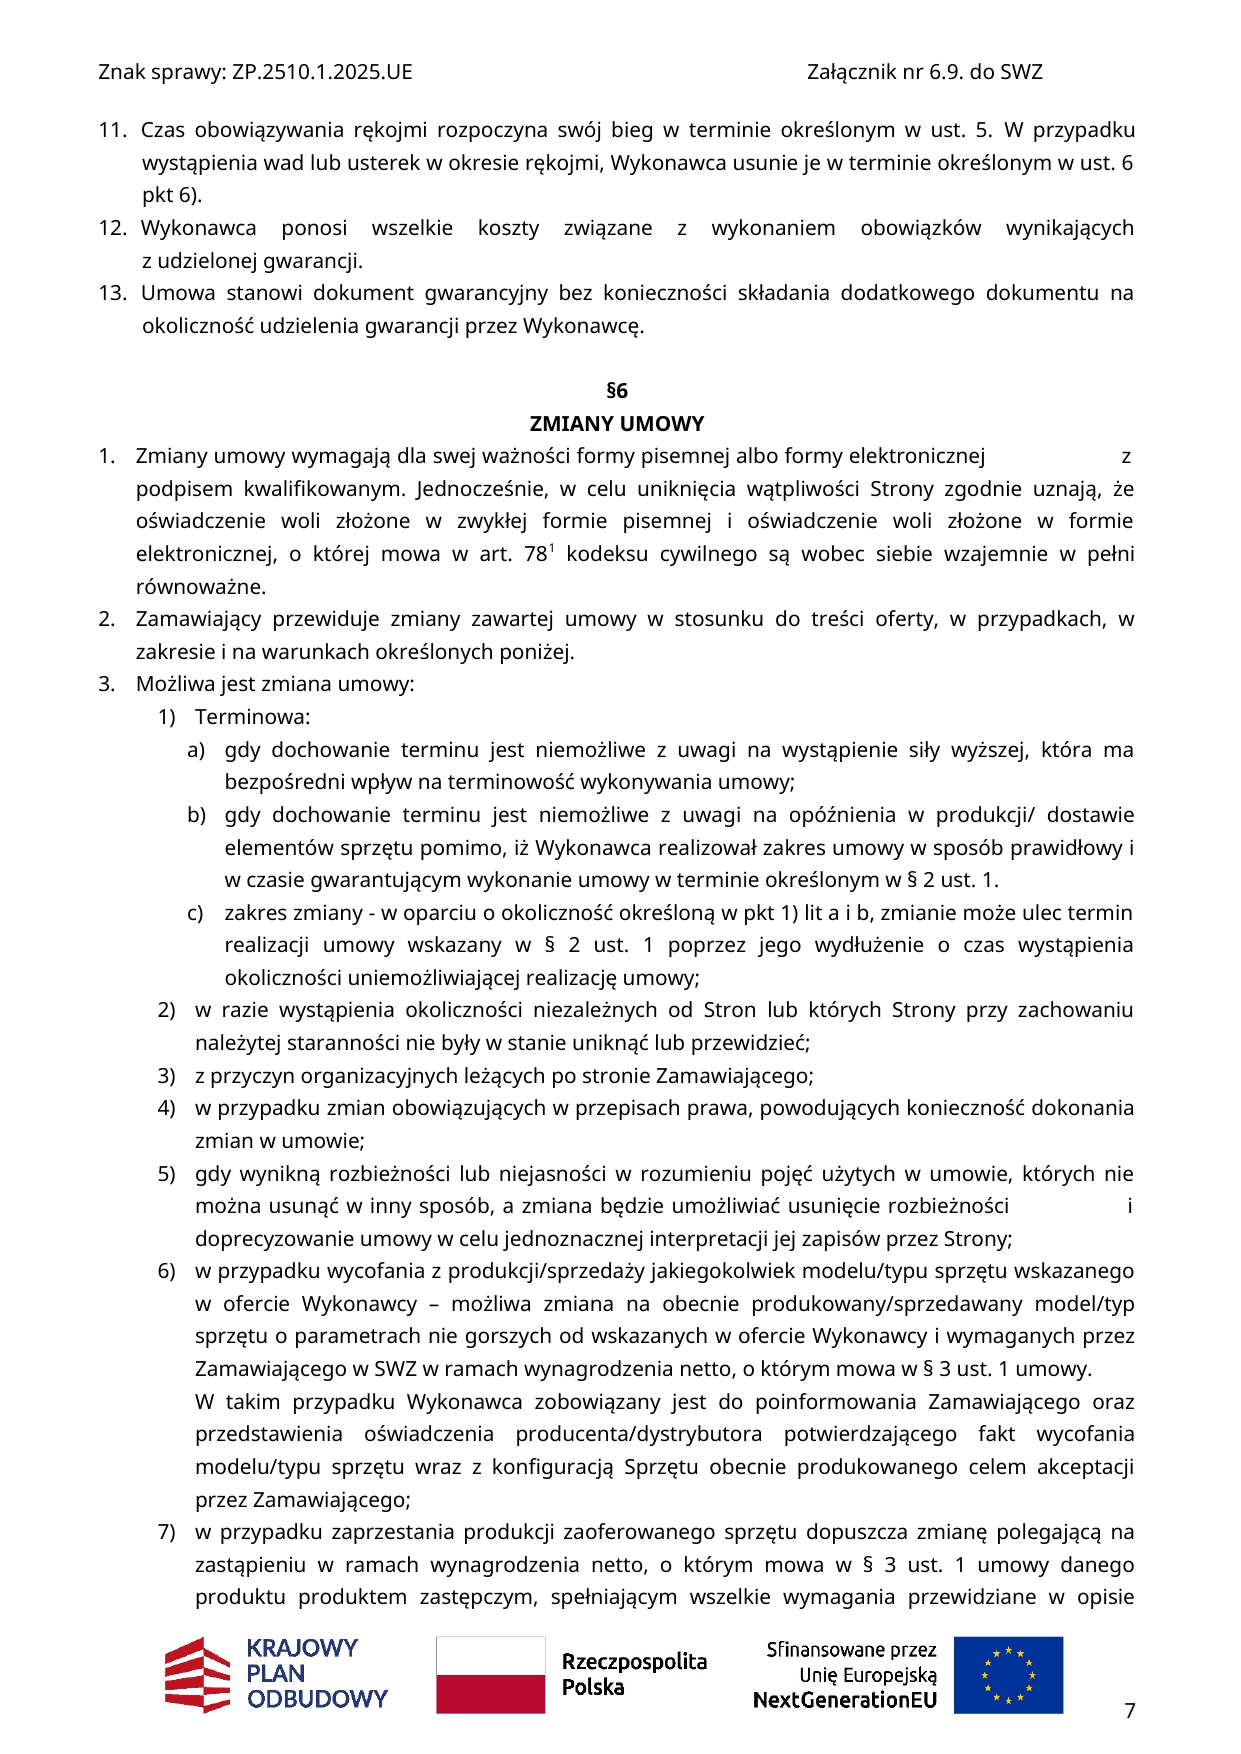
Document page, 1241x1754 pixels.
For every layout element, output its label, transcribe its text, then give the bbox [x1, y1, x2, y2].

list zakres zmiany - w oparciu o okoliczność określoną w pkt 1) lit a i b, zmianie może ulec termin realizacji umowy wskazany w § 2 ust. 1 poprzez jego wydłużenie o czas wystąpienia okoliczności uniemożliwiającej realizację umowy; [187, 898, 1136, 991]
picture [141, 1612, 1087, 1739]
list Zmiany umowy wymagają dla swej ważności formy pisemnej albo formy elektronicznej z podpisem kwalifikowanym. Jednocześnie, w celu uniknięcia wątpliwości Strony zgodnie uznają, że oświadczenie woli złożone w zwykłej formie pisemnej i oświadczenie woli złożone w formie elektronicznej, o której mowa w art. 781 kodeksu cywilnego są wobec siebie wzajemnie w pełni równoważne. [98, 441, 1136, 600]
list Czas obowiązywania rękojmi rozpoczyna swój bieg w terminie określonym w ust. 5. W przypadku wystąpienia wad lub usterek w okresie rękojmi, Wykonawca usunie je w terminie określonym w ust. 6 pkt 6). [98, 115, 1136, 209]
list gdy dochowanie terminu jest niemożliwe z uwagi na wystąpienie siły wyższej, która ma bezpośredni wpływ na terminowość wykonywania umowy; [187, 735, 1136, 796]
list w razie wystąpienia okoliczności niezależnych od Stron lub których Strony przy zachowaniu należytej staranności nie były w stanie uniknąć lub przewidzieć; [157, 996, 1136, 1057]
text ZMIANY UMOWY [98, 409, 1136, 437]
list Wykonawca ponosi wszelkie koszty związane z wykonaniem obowiązków wynikających z udzielonej gwarancji. [98, 213, 1136, 274]
list Zamawiający przewiduje zmiany zawartej umowy w stosunku do treści oferty, w przypadkach, w zakresie i na warunkach określonych poniżej. [98, 604, 1136, 665]
list z przyczyn organizacyjnych leżących po stronie Zamawiającego; [157, 1061, 1136, 1089]
list w przypadku zmian obowiązujących w przepisach prawa, powodujących konieczność dokonania zmian w umowie; [157, 1093, 1136, 1154]
list gdy dochowanie terminu jest niemożliwe z uwagi na opóźnienia w produkcji/ dostawie elementów sprzętu pomimo, iż Wykonawca realizował zakres umowy w sposób prawidłowy i w czasie gwarantującym wykonanie umowy w terminie określonym w § 2 ust. 1. [187, 800, 1136, 894]
text §6 [98, 376, 1136, 404]
list Możliwa jest zmiana umowy: [98, 669, 1136, 698]
list w przypadku wycofania z produkcji/sprzedaży jakiegokolwiek modelu/typu sprzętu wskazanego w ofercie Wykonawcy – możliwa zmiana na obecnie produkowany/sprzedawany model/typ sprzętu o parametrach nie gorszych od wskazanych w ofercie Wykonawcy i wymaganych przez Zamawiającego w SWZ w ramach wynagrodzenia netto, o którym mowa w § 3 ust. 1 umowy. W takim przypadku Wykonawca zobowiązany jest do poinformowania Zamawiającego oraz przedstawienia oświadczenia producenta/dystrybutora potwierdzającego fakt wycofania modelu/typu sprzętu wraz z konfiguracją Sprzętu obecnie produkowanego celem akceptacji przez Zamawiającego; [157, 1256, 1136, 1513]
list Umowa stanowi dokument gwarancyjny bez konieczności składania dodatkowego dokumentu na okoliczność udzielenia gwarancji przez Wykonawcę. [98, 278, 1136, 339]
list Terminowa: [157, 702, 1136, 731]
list gdy wynikną rozbieżności lub niejasności w rozumieniu pojęć użytych w umowie, których nie można usunąć w inny sposób, a zmiana będzie umożliwiać usunięcie rozbieżności i doprecyzowanie umowy w celu jednoznacznej interpretacji jej zapisów przez Strony; [157, 1159, 1136, 1252]
